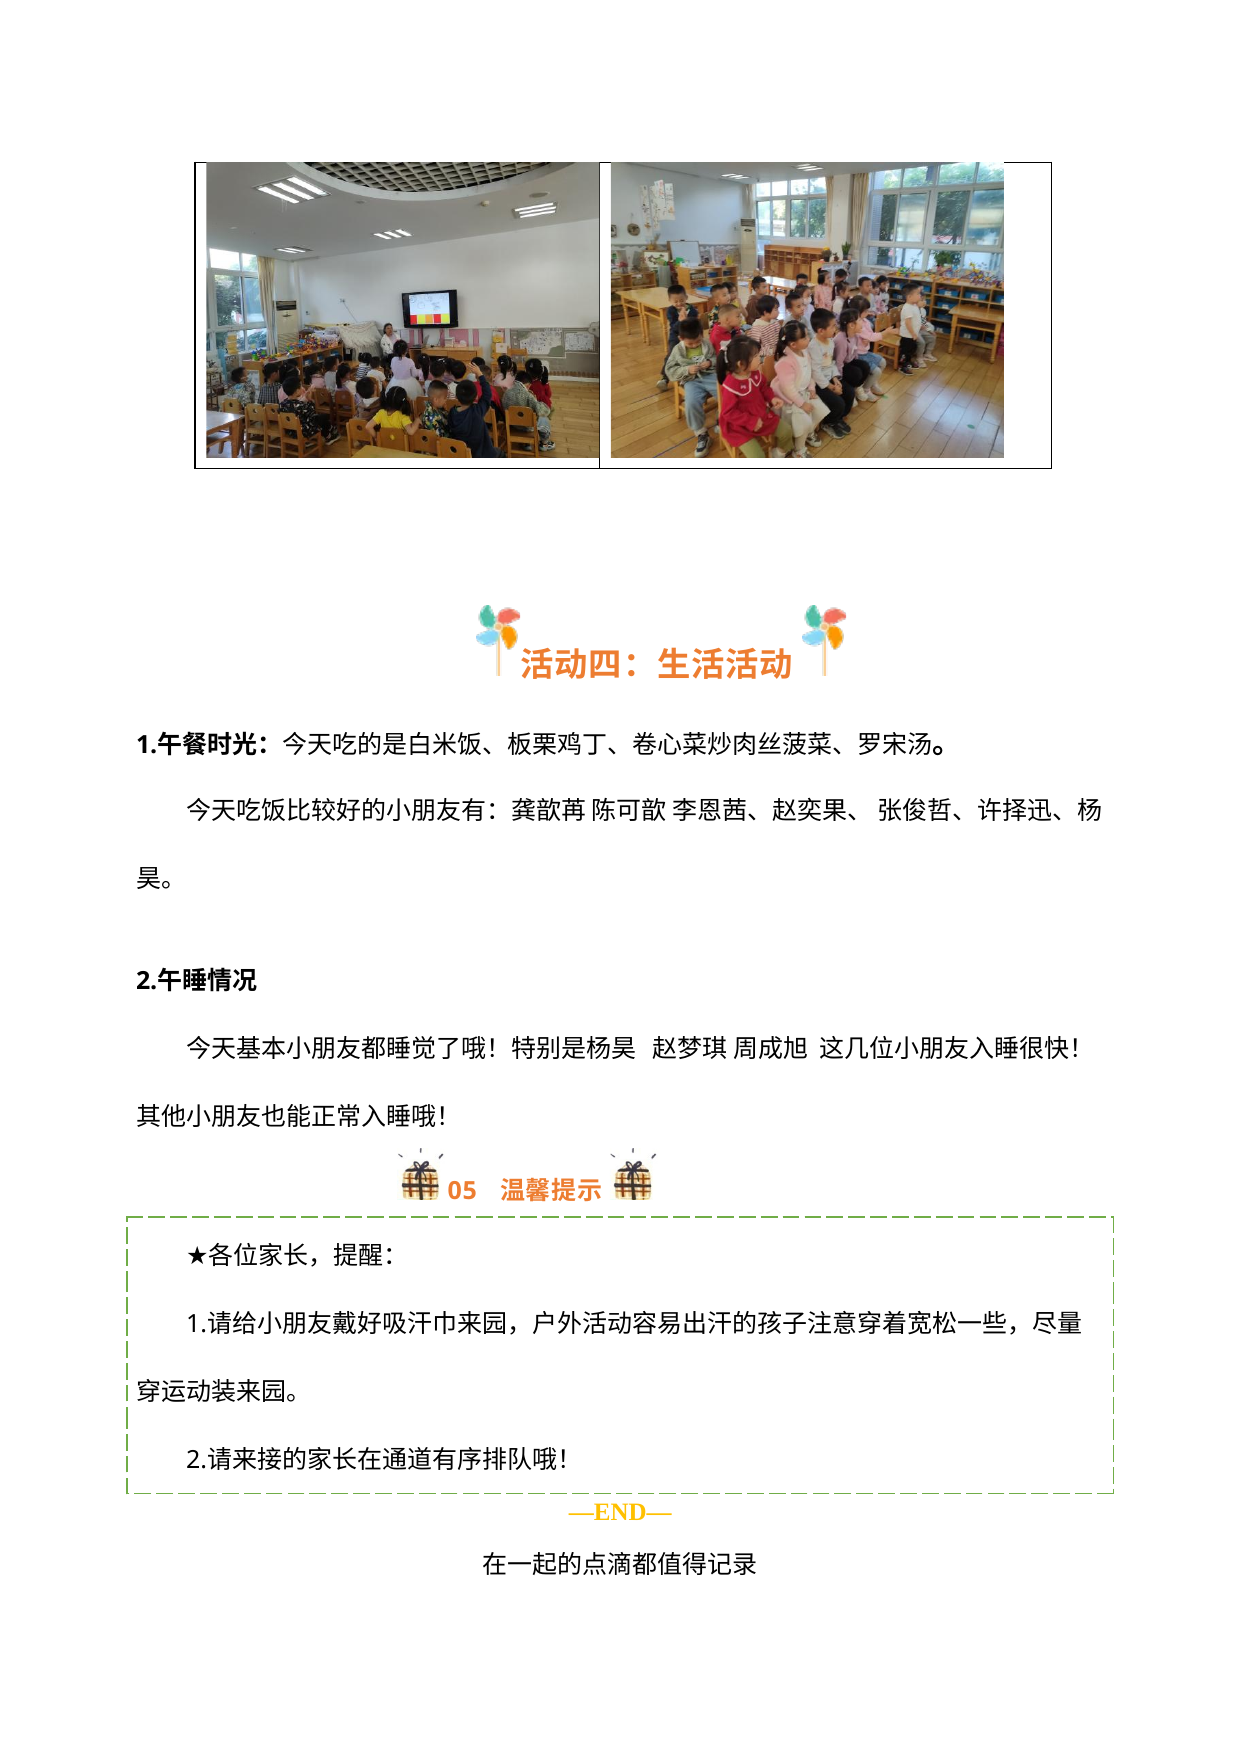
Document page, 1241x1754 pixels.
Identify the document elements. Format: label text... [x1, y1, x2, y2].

text 今天吃饭比较好的小朋友有：龚歆苒 陈可歆 李恩茜、赵奕果、 张俊哲、许择迅、杨昊。 [136, 775, 1104, 911]
text 今天基本小朋友都睡觉了哦！特别是杨昊 赵梦琪 周成旭 这几位小朋友入睡很快！其他小朋友也能正常入睡哦！ [136, 1013, 1104, 1148]
picture [802, 605, 847, 676]
text 在一起的点滴都值得记录 [136, 1528, 1104, 1596]
picture [206, 162, 600, 458]
picture [397, 1148, 448, 1200]
text 05 温馨提示 [136, 1148, 1104, 1216]
text 1.午餐时光：今天吃的是白米饭、板栗鸡丁、卷心菜炒肉丝菠菜、罗宋汤。 [136, 707, 1104, 775]
text 活动四：生活活动 [136, 605, 1104, 707]
text 2.请来接的家长在通道有序排队哦！ [126, 1420, 1114, 1494]
text 2.午睡情况 [136, 945, 1104, 1013]
picture [610, 162, 1004, 458]
table_header [196, 163, 599, 468]
text 1.请给小朋友戴好吸汗巾来园，户外活动容易出汗的孩子注意穿着宽松一些，尽量穿运动装来园。 [136, 1287, 1104, 1420]
picture [609, 1148, 660, 1200]
picture [476, 605, 521, 676]
table_header [600, 163, 1051, 468]
text —END— [136, 1494, 1104, 1528]
text ★各位家长，提醒： [126, 1216, 1114, 1287]
